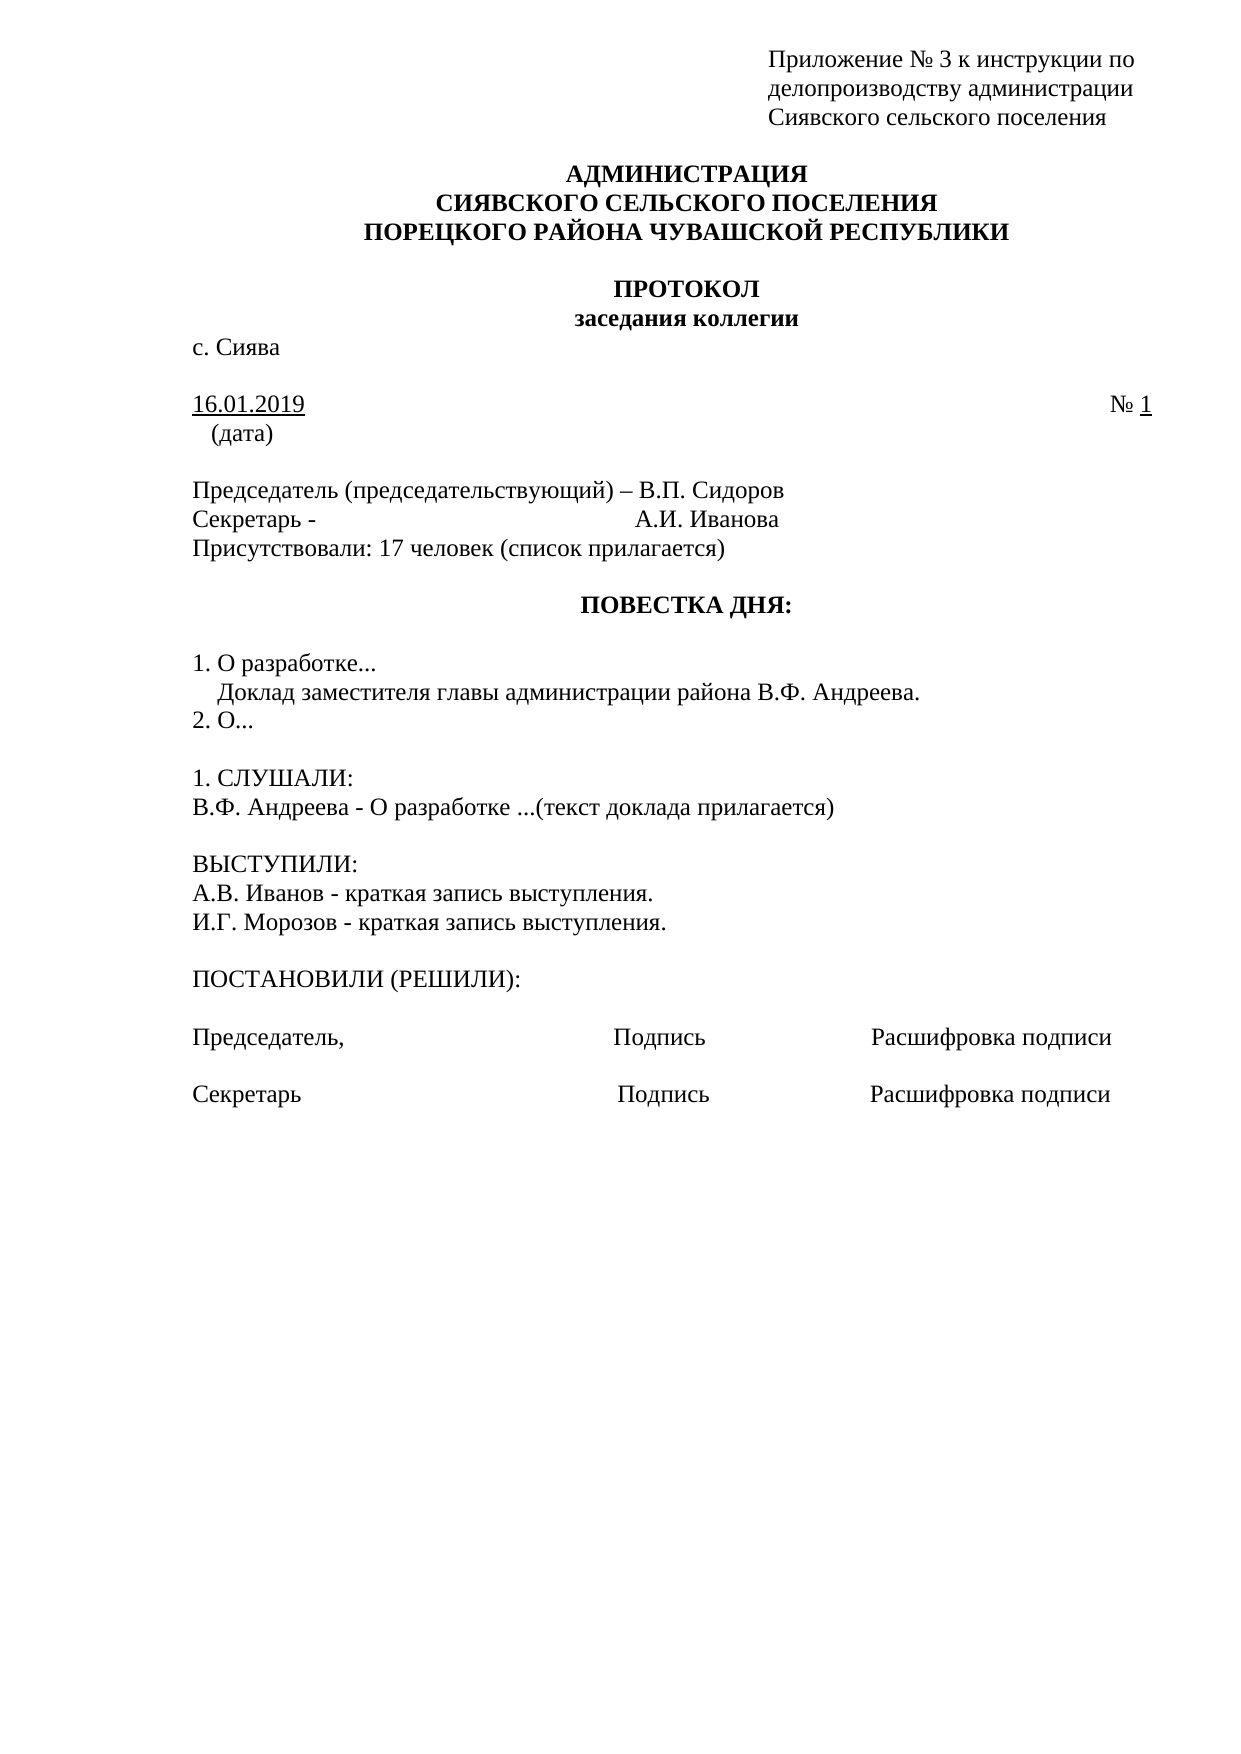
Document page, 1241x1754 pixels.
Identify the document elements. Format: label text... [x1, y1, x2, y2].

text (дата) [192, 418, 1181, 447]
text Секретарь Подпись Расшифровка подписи [192, 1079, 1181, 1108]
text Председатель, Подпись Расшифровка подписи [192, 1022, 1181, 1051]
text И.Г. Морозов - краткая запись выступления. [192, 907, 1181, 936]
text ПОВЕСТКА ДНЯ: [192, 591, 1181, 619]
text 1. О разработке... [192, 648, 1181, 677]
text 2. О... [192, 706, 1181, 734]
text Приложение № 3 к инструкции по делопроизводству администрации Сиявского сельского поселения [768, 44, 1181, 131]
text СИЯВСКОГО СЕЛЬСКОГО ПОСЕЛЕНИЯ [192, 188, 1181, 217]
text Секретарь - А.И. Иванова [192, 504, 1181, 533]
text Председатель (председательствующий) – В.П. Сидоров [192, 476, 1181, 504]
text 1. СЛУШАЛИ: [192, 763, 1181, 792]
text 16.01.2019 № 1 [192, 389, 1181, 418]
text АДМИНИСТРАЦИЯ [192, 159, 1181, 188]
text ПОРЕЦКОГО РАЙОНА ЧУВАШСКОЙ РЕСПУБЛИКИ [192, 217, 1181, 246]
text ПРОТОКОЛ [192, 274, 1181, 303]
text В.Ф. Андреева - О разработке ...(текст доклада прилагается) [192, 792, 1181, 821]
text А.В. Иванов - краткая запись выступления. [192, 878, 1181, 907]
text ВЫСТУПИЛИ: [192, 849, 1181, 878]
text ПОСТАНОВИЛИ (РЕШИЛИ): [192, 964, 1181, 993]
text с. Сиява [192, 332, 1181, 361]
text Присутствовали: 17 человек (список прилагается) [192, 533, 1181, 562]
text заседания коллегии [192, 303, 1181, 332]
text Доклад заместителя главы администрации района В.Ф. Андреева. [192, 677, 1181, 706]
